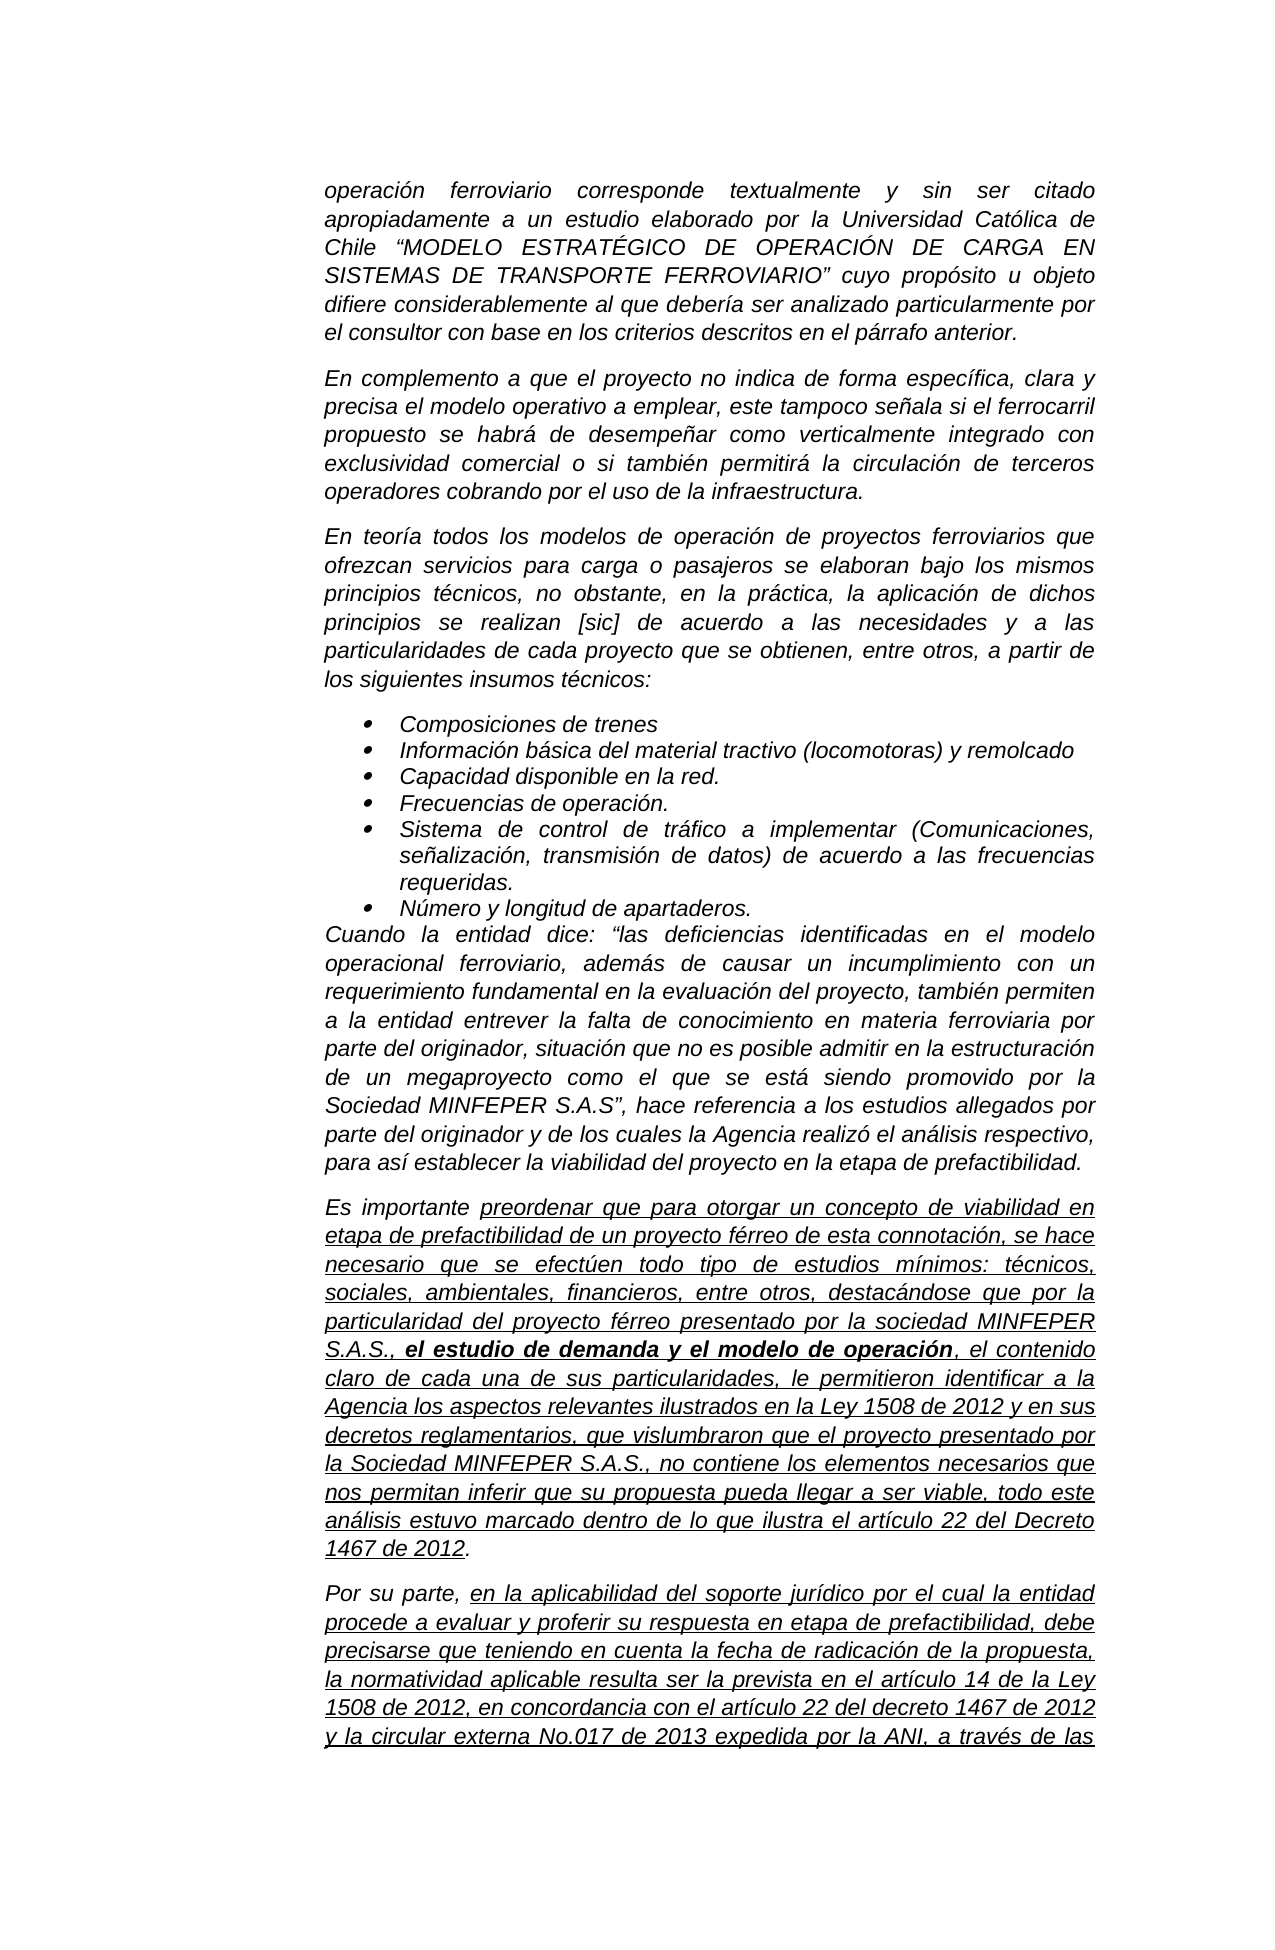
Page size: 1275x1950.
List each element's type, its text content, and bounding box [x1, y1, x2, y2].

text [325, 1580, 1098, 1749]
list Composiciones de trenes [362, 711, 1098, 737]
list Capacidad disponible en la red. [362, 763, 1098, 790]
text En teoría todos los modelos de operación de proyectos ferroviarios que ofrezcan servicios para carga o pasajeros se elaboran bajo los mismos principios técnicos, no obstante, en la práctica, la aplicación de dichos principios se realizan [sic] de acuerdo a las necesidades y a las particularidades de cada proyecto que se obtienen, entre otros, a partir de los siguientes insumos técnicos: [266, 523, 1098, 692]
text Es importante preordenar que para otorgar un concepto de viabilidad en etapa de prefactibilidad de un proyecto férreo de esta connotación, se hace necesario que se efectúen todo tipo de estudios mínimos: técnicos, sociales, ambientales, financieros, entre otros, destacándose que por la particularidad del proyecto férreo presentado por la sociedad MINFEPER S.A.S., el estudio de demanda y el modelo de operación, el contenido claro de cada una de sus particularidades, le permitieron identificar a la Agencia los aspectos relevantes ilustrados en la Ley 1508 de 2012 y en sus decretos reglamentarios, que vislumbraron que el proyecto presentado por la Sociedad MINFEPER S.A.S., no contiene los elementos necesarios que nos permitan inferir que su propuesta pueda llegar a ser viable, todo este análisis estuvo marcado dentro de lo que ilustra el artículo 22 del Decreto 1467 de 2012. [325, 1194, 1098, 1562]
text Cuando la entidad dice: “las deficiencias identificadas en el modelo operacional ferroviario, además de causar un incumplimiento con un requerimiento fundamental en la evaluación del proyecto, también permiten a la entidad entrever la falta de conocimiento en materia ferroviaria por parte del originador, situación que no es posible admitir en la estructuración de un megaproyecto como el que se está siendo promovido por la Sociedad MINFEPER S.A.S”, hace referencia a los estudios allegados por parte del originador y de los cuales la Agencia realizó el análisis respectivo, para así establecer la viabilidad del proyecto en la etapa de prefactibilidad. [325, 921, 1098, 1175]
list Información básica del material tractivo (locomotoras) y remolcado [362, 737, 1098, 763]
list Número y longitud de apartaderos. [362, 895, 1098, 921]
text En complemento a que el proyecto no indica de forma específica, clara y precisa el modelo operativo a emplear, este tampoco señala si el ferrocarril propuesto se habrá de desempeñar como verticalmente integrado con exclusividad comercial o si también permitirá la circulación de terceros operadores cobrando por el uso de la infraestructura. [266, 364, 1098, 504]
list Sistema de control de tráfico a implementar (Comunicaciones, señalización, transmisión de datos) de acuerdo a las frecuencias requeridas. [362, 816, 1098, 895]
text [266, 177, 1098, 346]
list Frecuencias de operación. [362, 790, 1098, 816]
